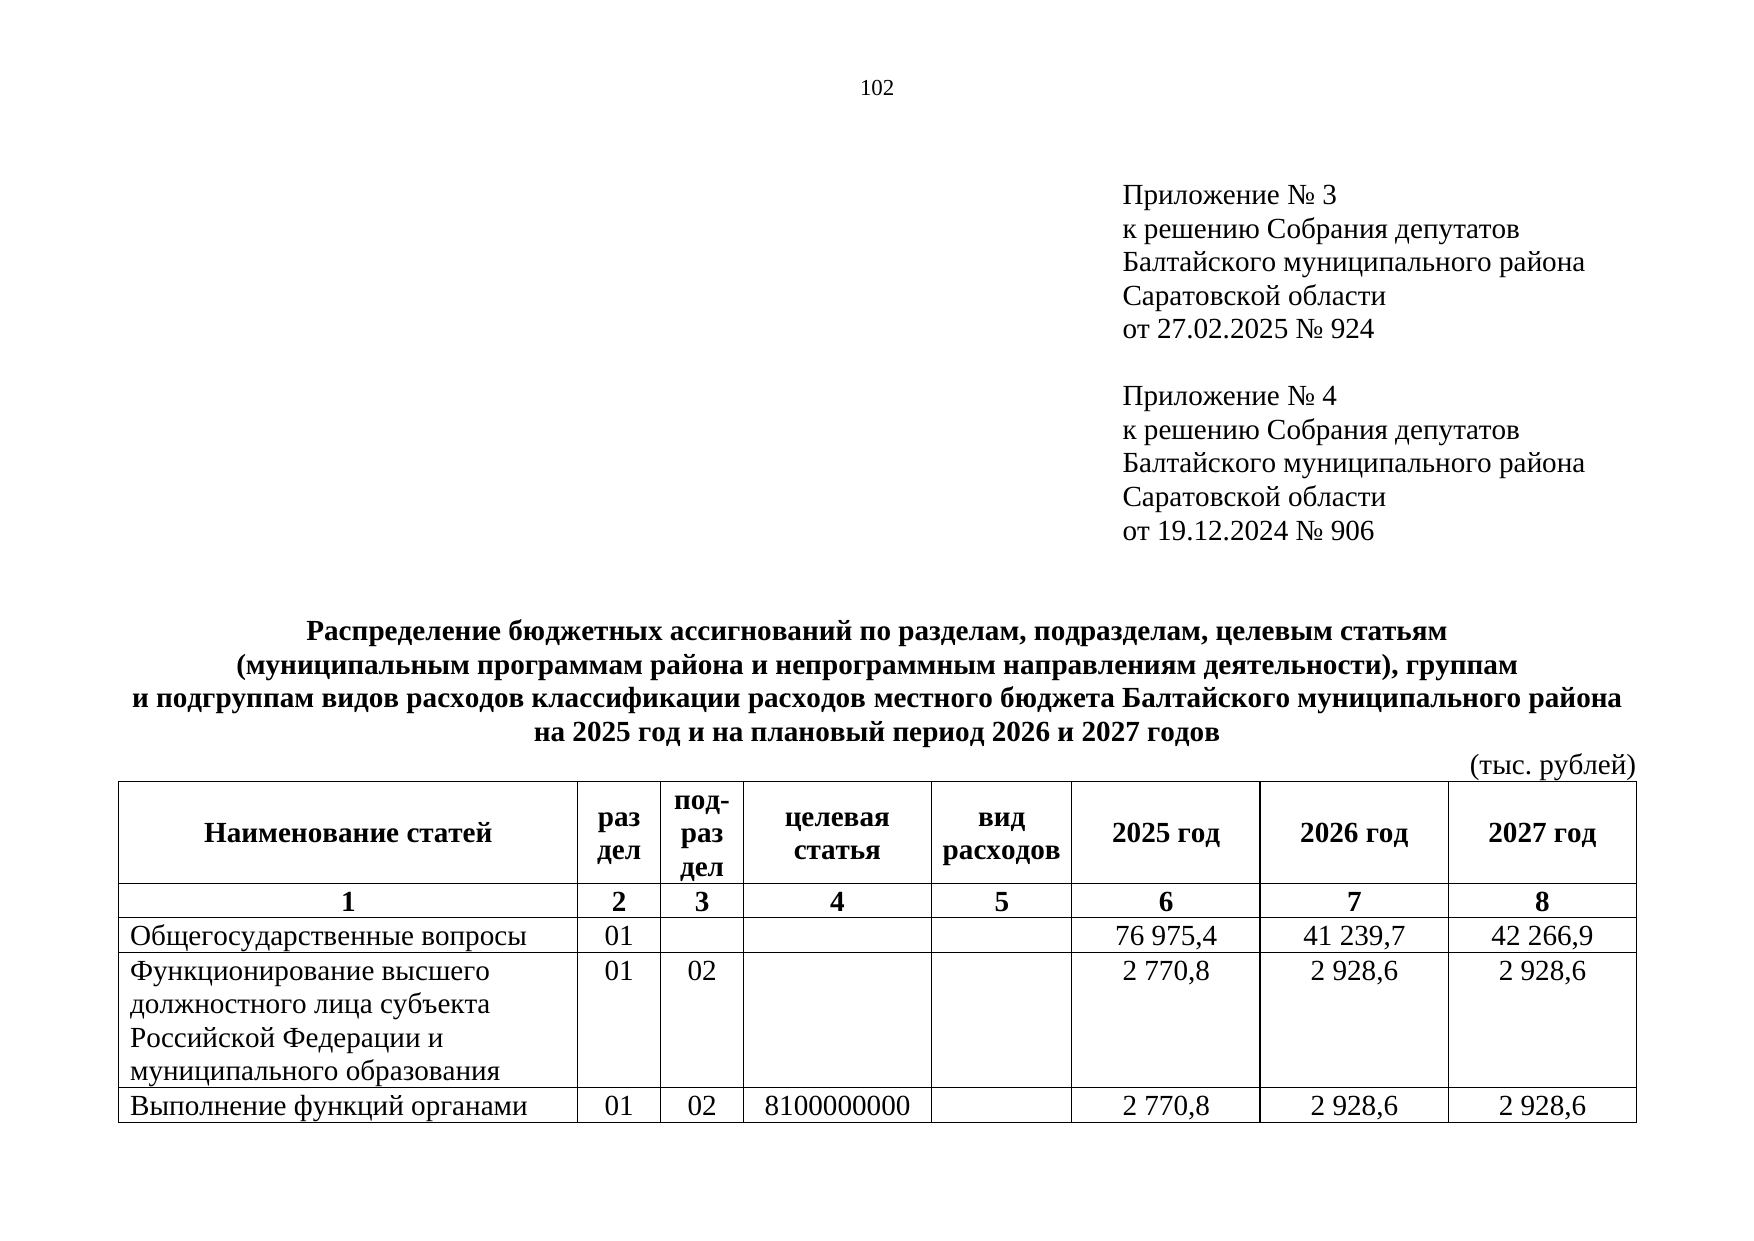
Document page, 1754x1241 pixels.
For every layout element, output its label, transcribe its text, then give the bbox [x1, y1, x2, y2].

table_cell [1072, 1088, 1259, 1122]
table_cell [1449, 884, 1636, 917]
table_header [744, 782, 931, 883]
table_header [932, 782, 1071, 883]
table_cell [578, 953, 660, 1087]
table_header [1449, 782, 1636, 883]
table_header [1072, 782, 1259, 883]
text к решению Собрания депутатов [1122, 412, 1636, 446]
text Приложение № 3 [1122, 177, 1636, 211]
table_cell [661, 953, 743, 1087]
text к решению Собрания депутатов [1122, 211, 1636, 244]
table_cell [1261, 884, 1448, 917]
text Приложение № 4 [1122, 378, 1636, 412]
text Балтайского муниципального района Саратовской области [1122, 446, 1636, 513]
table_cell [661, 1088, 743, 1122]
text Балтайского муниципального района Саратовской области [1122, 244, 1636, 311]
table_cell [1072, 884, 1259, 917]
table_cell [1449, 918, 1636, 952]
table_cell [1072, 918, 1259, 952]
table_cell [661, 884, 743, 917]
text от 27.02.2025 № 924 [1122, 311, 1636, 345]
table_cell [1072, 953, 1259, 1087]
text от 19.12.2024 № 906 [1122, 513, 1636, 546]
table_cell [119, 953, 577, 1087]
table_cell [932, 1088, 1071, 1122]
text (муниципальным программам района и непрограммным направлениям деятельности), группам [118, 647, 1636, 680]
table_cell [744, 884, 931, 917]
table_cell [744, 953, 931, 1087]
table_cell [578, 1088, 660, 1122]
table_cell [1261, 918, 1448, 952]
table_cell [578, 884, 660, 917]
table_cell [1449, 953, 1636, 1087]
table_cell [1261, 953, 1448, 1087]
text и подгруппам видов расходов классификации расходов местного бюджета Балтайского муниципального района на 2025 год и на плановый период 2026 и 2027 годов [118, 680, 1636, 747]
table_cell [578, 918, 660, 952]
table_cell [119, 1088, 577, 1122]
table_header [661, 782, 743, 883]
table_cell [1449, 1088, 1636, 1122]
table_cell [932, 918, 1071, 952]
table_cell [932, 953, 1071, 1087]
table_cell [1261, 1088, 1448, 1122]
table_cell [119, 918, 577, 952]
text (тыс. рублей) [118, 747, 1636, 781]
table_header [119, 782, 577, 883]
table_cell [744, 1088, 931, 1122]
text Распределение бюджетных ассигнований по разделам, подразделам, целевым статьям [118, 613, 1636, 647]
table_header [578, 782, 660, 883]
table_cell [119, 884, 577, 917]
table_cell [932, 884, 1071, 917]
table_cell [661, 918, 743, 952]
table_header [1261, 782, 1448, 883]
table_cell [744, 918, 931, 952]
